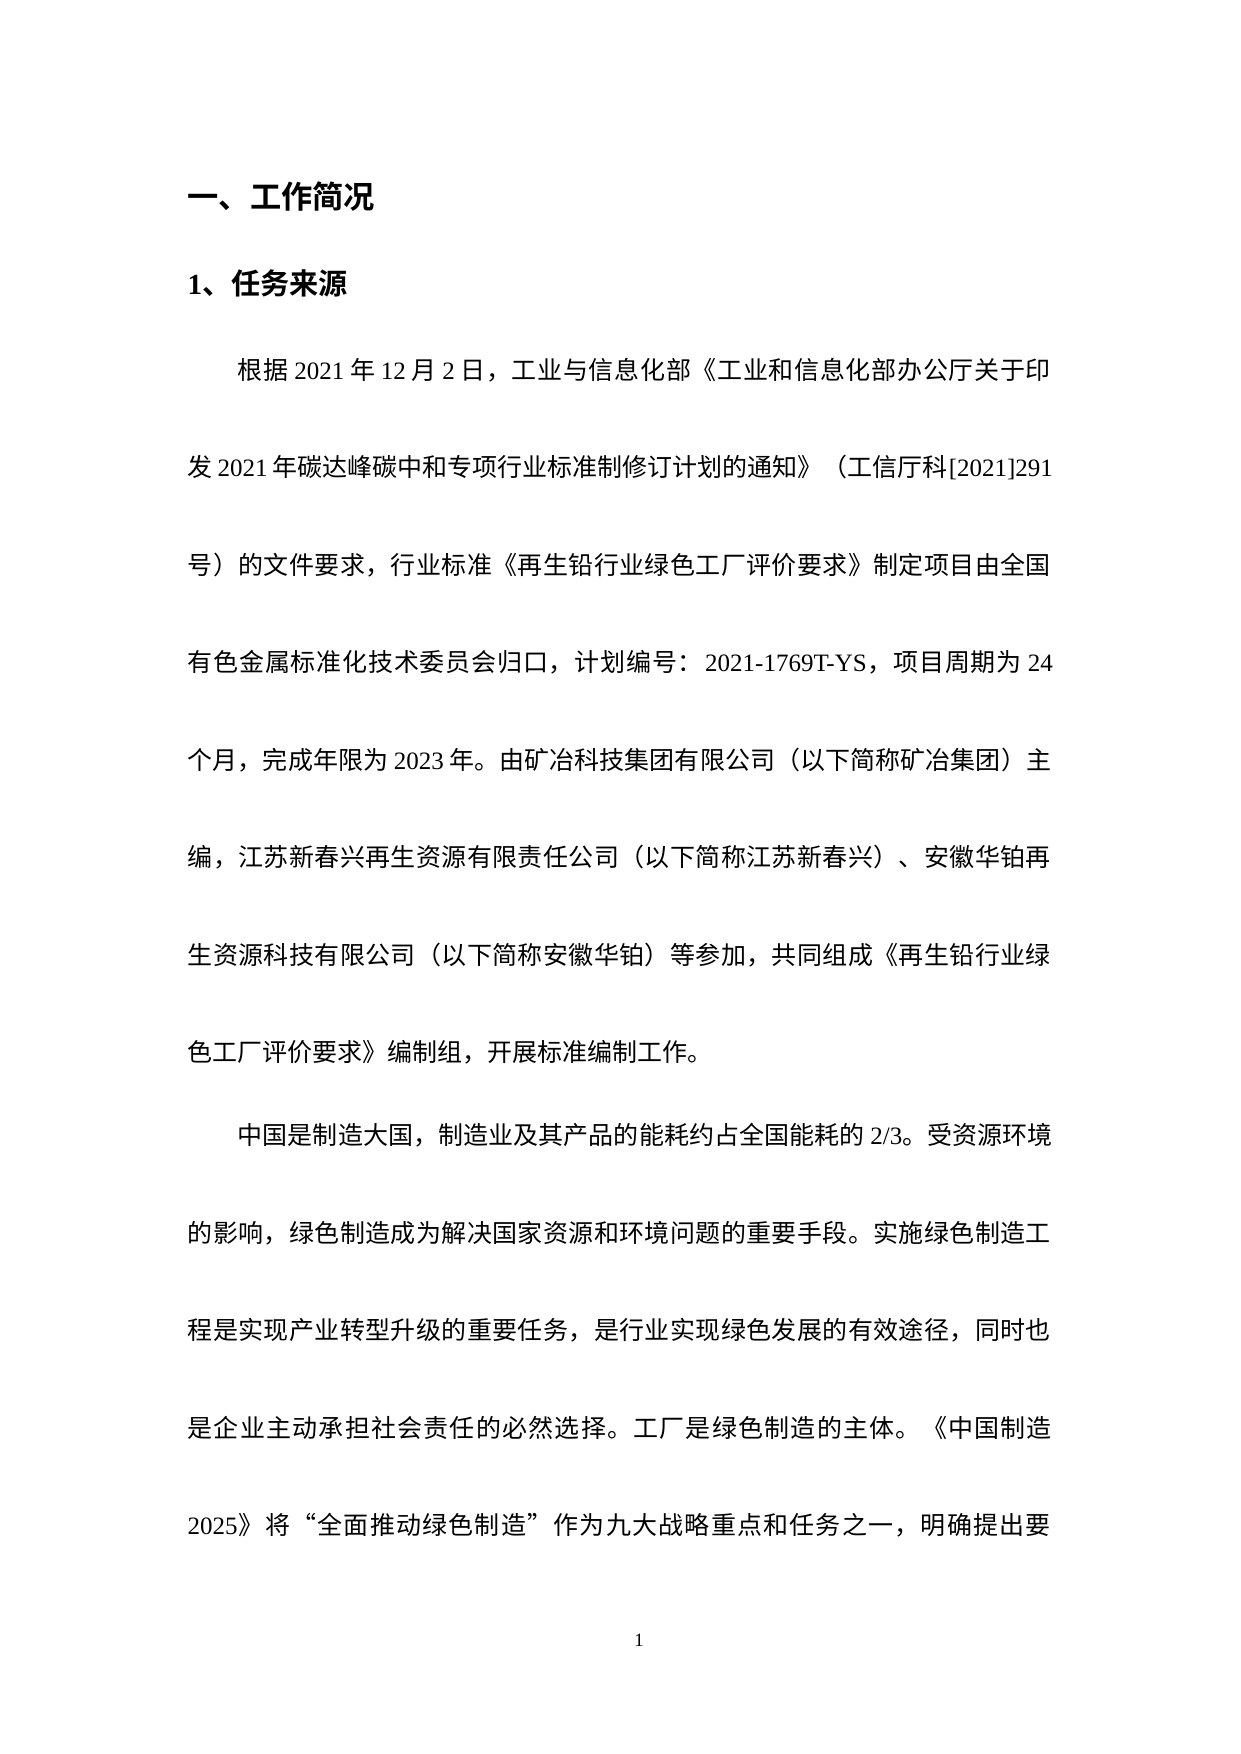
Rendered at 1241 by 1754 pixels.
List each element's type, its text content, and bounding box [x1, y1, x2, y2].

text 根据2021年12月2日，工业与信息化部《工业和信息化部办公厅关于印发2021年碳达峰碳中和专项行业标准制修订计划的通知》（工信厅科[2021]291号）的文件要求，行业标准《再生铅行业绿色工厂评价要求》制定项目由全国有色金属标准化技术委员会归口，计划编号：2021-1769T-YS，项目周期为24个月，完成年限为2023年。由矿冶科技集团有限公司（以下简称矿冶集团）主编，江苏新春兴再生资源有限责任公司（以下简称江苏新春兴）、安徽华铂再生资源科技有限公司（以下简称安徽华铂）等参加，共同组成《再生铅行业绿色工厂评价要求》编制组，开展标准编制工作。 [187, 336, 1053, 1083]
subtitle 1、任务来源 [187, 249, 1053, 314]
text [187, 1101, 1053, 1556]
subtitle 一、工作简况 [187, 162, 1053, 227]
